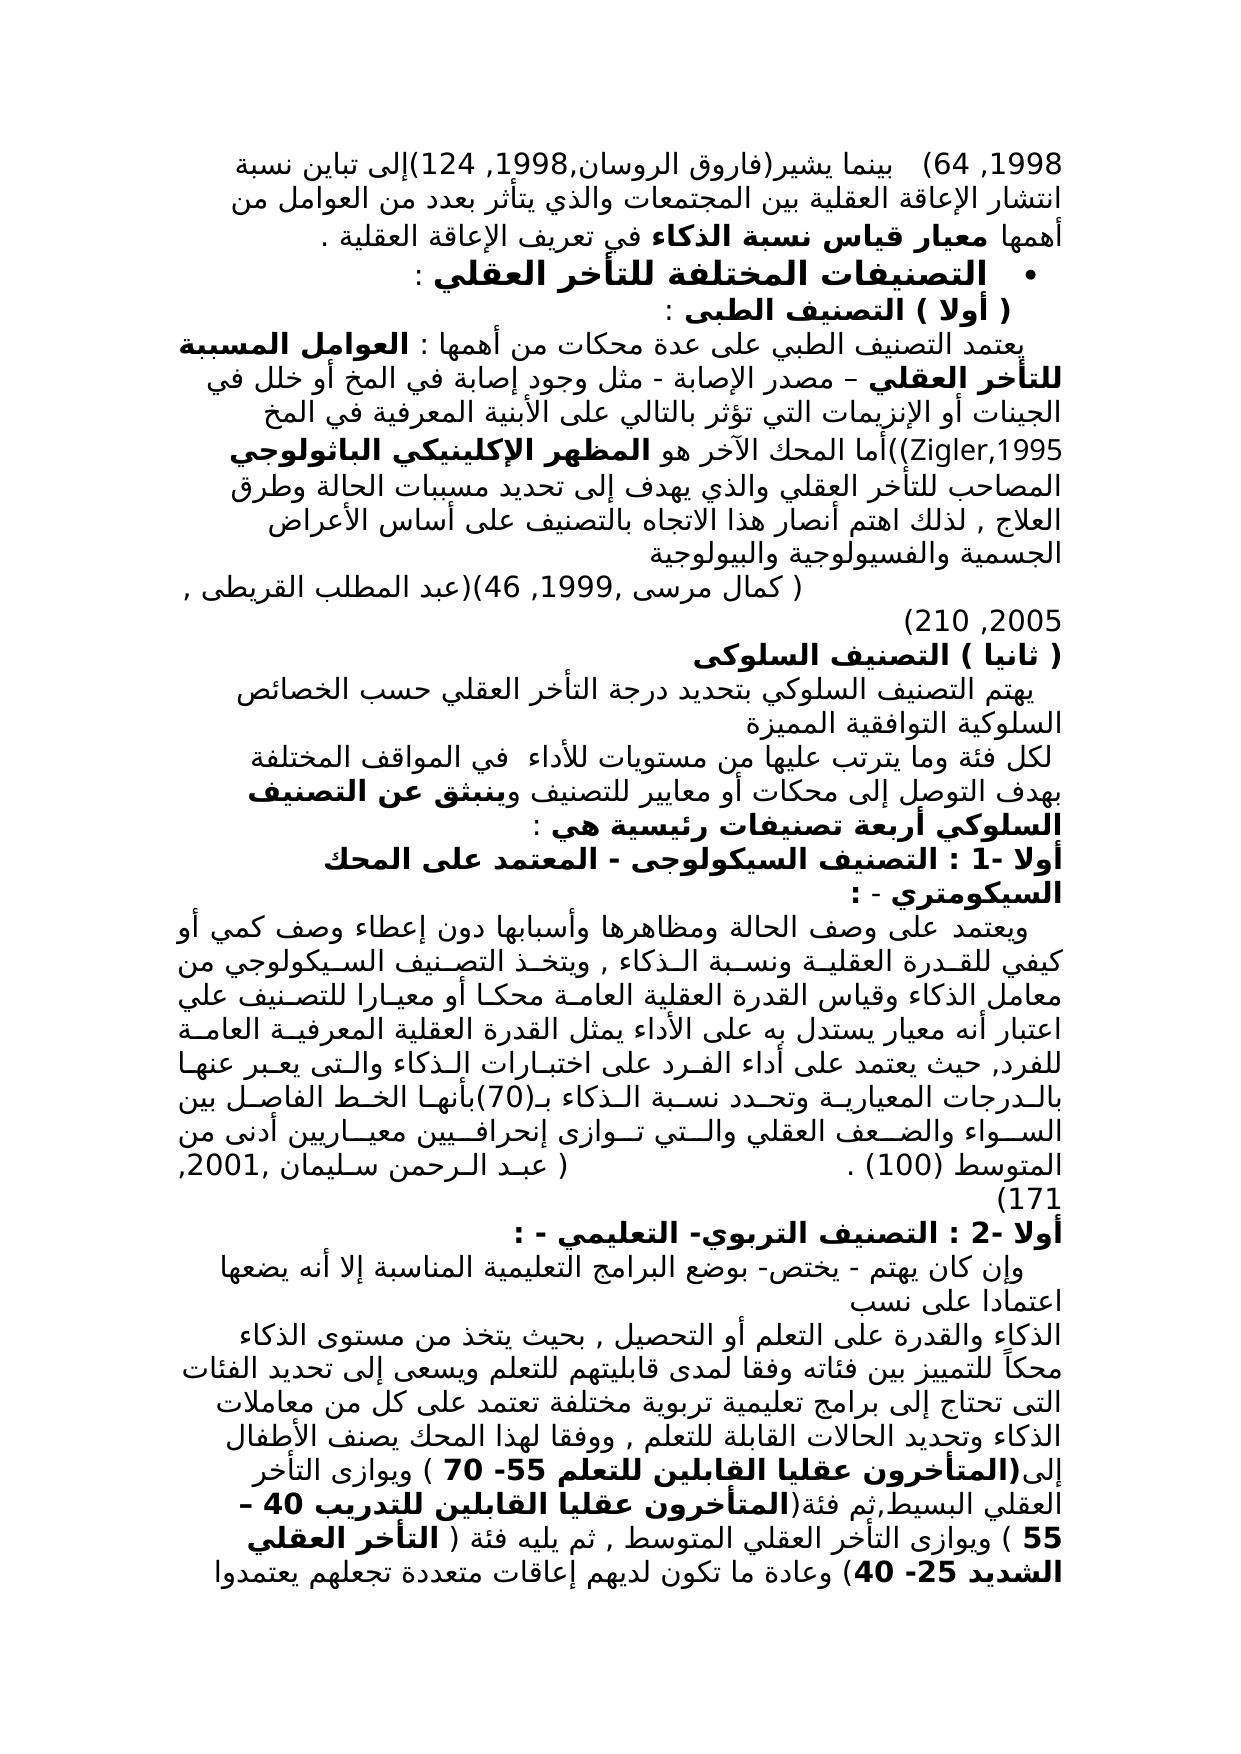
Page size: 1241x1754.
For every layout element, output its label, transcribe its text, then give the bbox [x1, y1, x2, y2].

text ( أولا ) التصنيف الطبى : [177, 293, 1063, 327]
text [177, 148, 1063, 254]
text ( ثانيا ) التصنيف السلوكى [177, 639, 1063, 673]
text يعتمد التصنيف الطبي على عدة محكات من أهمها : العوامل المسببة للتأخر العقلي – مصدر الإصابة - مثل وجود إصابة في المخ أو خلل في الجينات أو الإنزيمات التي تؤثر بالتالي على الأبنية المعرفية في المخZigler,1995))أما المحك الآخر هو المظهر الإكلينيكي الباثولوجي المصاحب للتأخر العقلي والذي يهدف إلى تحديد مسببات الحالة وطرق العلاج , لذلك اهتم أنصار هذا الاتجاه بالتصنيف على أساس الأعراض الجسمية والفسيولوجية والبيولوجية [177, 327, 1063, 571]
text أولا -2 : التصنيف التربوي- التعليمي - : [177, 1216, 1063, 1250]
text لكل فئة وما يترتب عليها من مستويات للأداء في المواقف المختلفة بهدف التوصل إلى محكات أو معايير للتصنيف وينبثق عن التصنيف السلوكي أربعة تصنيفات رئيسية هي : [177, 741, 1063, 842]
text ( كمال مرسى ,1999, 46)(عبد المطلب القريطى ,2005, 210) [177, 571, 1063, 639]
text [177, 1318, 1063, 1589]
text ويعتمد على وصف الحالة ومظاهرها وأسبابها دون إعطاء وصف كمي أو كيفي للقدرة العقلية ونسبة الذكاء , ويتخذ التصنيف السيكولوجي من معامل الذكاء وقياس القدرة العقلية العامة محكا أو معيارا للتصنيف علي اعتبار أنه معيار يستدل به على الأداء يمثل القدرة العقلية المعرفية العامة للفرد, حيث يعتمد على أداء الفرد على اختبارات الذكاء والتى يعبر عنها بالدرجات المعيارية وتحدد نسبة الذكاء بـ(70)بأنها الخط الفاصل بين السواء والضعف العقلي والتي توازى إنحرافيين معياريين أدنى من المتوسط (100) . ( عبد الرحمن سليمان ,2001, 171) [177, 910, 1063, 1216]
list التصنيفات المختلفة للتأخر العقلي : [177, 254, 1026, 293]
text يهتم التصنيف السلوكي بتحديد درجة التأخر العقلي حسب الخصائص السلوكية التوافقية المميزة [177, 673, 1063, 741]
text وإن كان يهتم - يختص- بوضع البرامج التعليمية المناسبة إلا أنه يضعها اعتمادا على نسب [177, 1250, 1063, 1318]
text أولا -1 : التصنيف السيكولوجى - المعتمد على المحك السيكومتري - : [177, 842, 1063, 910]
